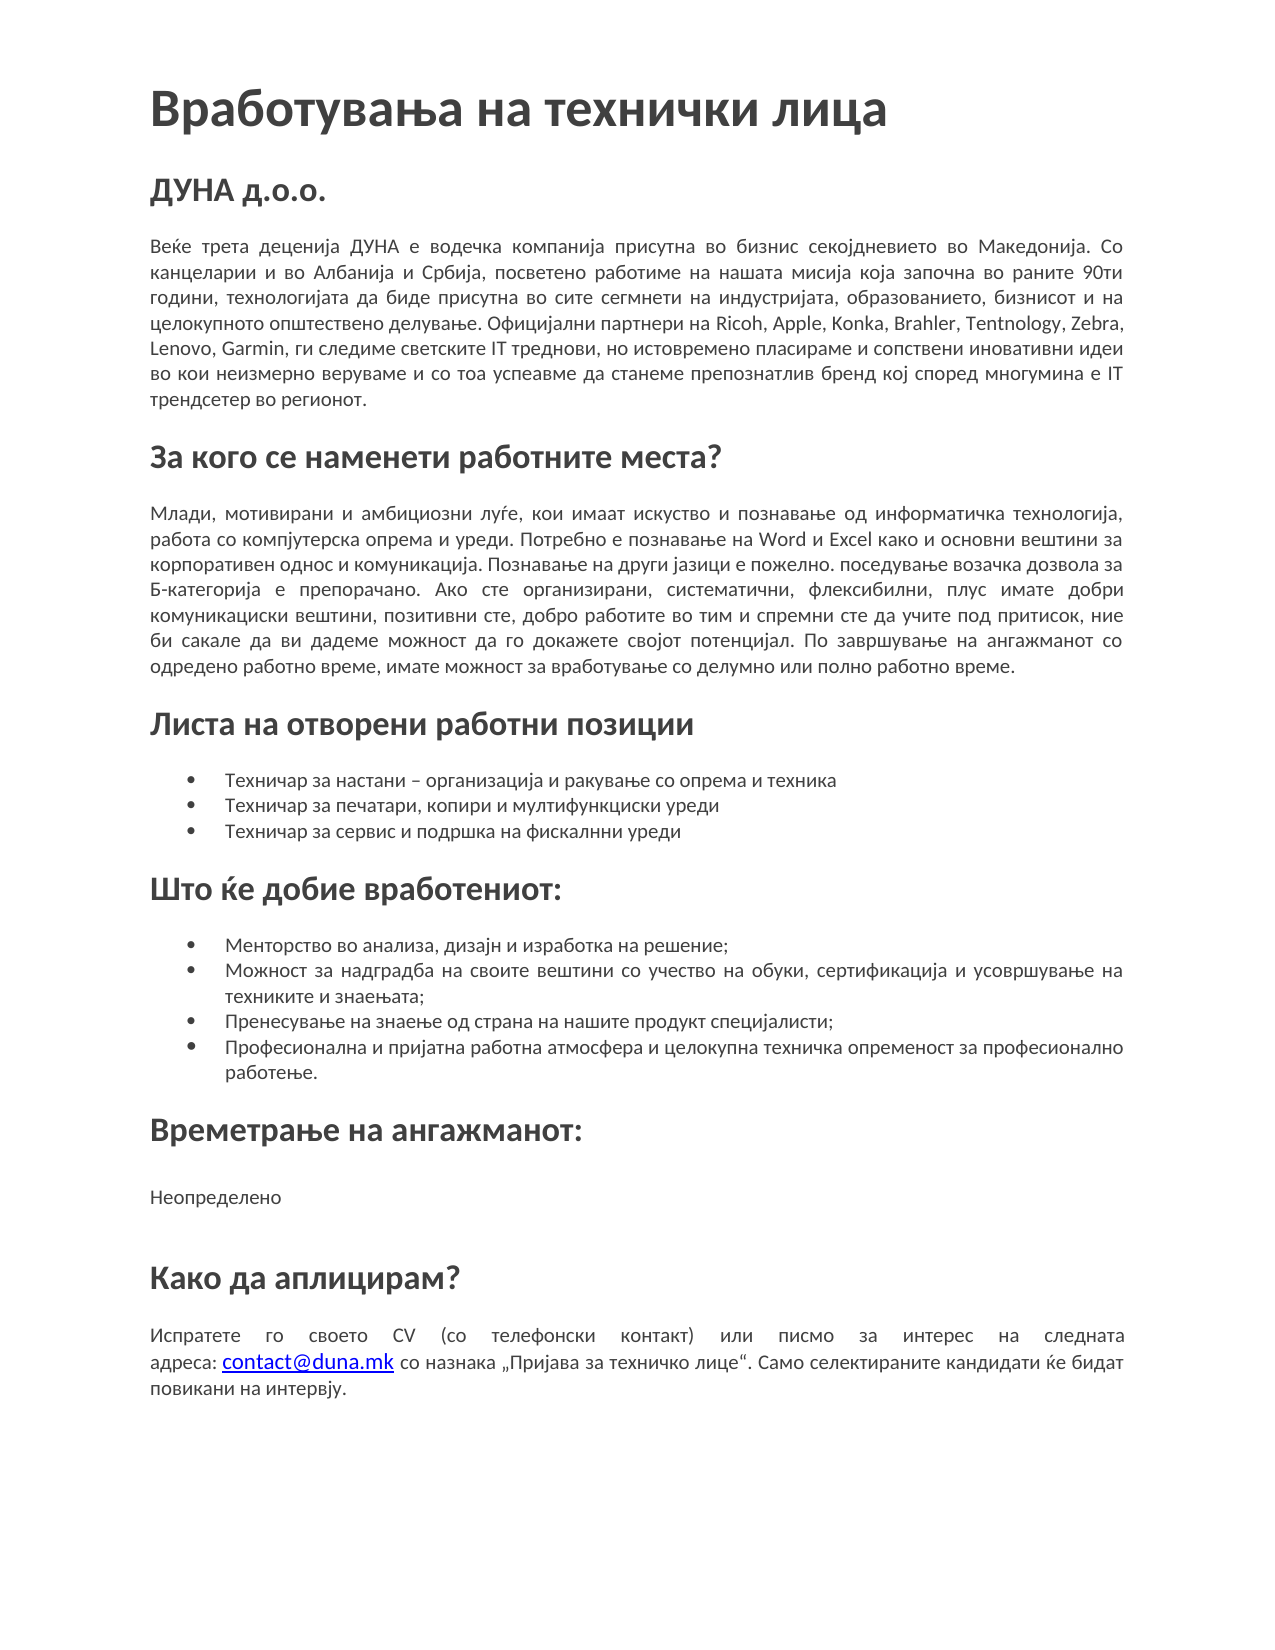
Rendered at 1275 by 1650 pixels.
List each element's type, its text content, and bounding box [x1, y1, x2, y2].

list Техничар за сервис и подршка на фискалнни уреди [187, 818, 1125, 843]
list Професионална и пријатна работна атмосфера и целокупна техничка опременост за професионално работење. [187, 1034, 1125, 1085]
text Времетрање на ангажманот: [150, 1108, 1125, 1150]
list Можност за надградба на своите вештини со учество на обуки, сертификација и усовршување на техниките и знаењата; [187, 958, 1125, 1008]
text ДУНА д.о.о. [150, 168, 1125, 210]
text Што ќе добие вработениот: [150, 867, 1125, 909]
text Веќе трета деценија ДУНА е водечка компанија присутна во бизнис секојдневието во Македонија. Со канцеларии и во Албанија и Србија, посветено работиме на нашата мисија која започна во раните 90ти години, технологијата да биде присутна во сите сегмнети на индустријата, образованието, бизнисот и на целокупното општествено делување. Официјални партнери на Ricoh, Apple, Konka, Brahler, Tentnology, Zebra, Lenovo, Garmin, ги следиме светските IT треднови, но истовремено пласираме и сопствени иновативни идеи во кои неизмерно веруваме и со тоа успеавме да станеме препознатлив бренд кој според многумина е IT трендсетер во регионот. [150, 233, 1125, 411]
text Неопределено [150, 1173, 1125, 1209]
list Техничар за печатари, копири и мултифункциски уреди [187, 792, 1125, 818]
text Како да аплицирам? [150, 1256, 1125, 1298]
list Пренесување на знаење од страна на нашите продукт специјалисти; [187, 1008, 1125, 1034]
list Техничар за настани – организација и ракување со опрема и техника [187, 767, 1125, 792]
text Листа на отворени работни позиции [150, 702, 1125, 744]
text Вработувања на технички лица [150, 74, 1125, 140]
list Менторство во анализа, дизајн и изработка на решение; [187, 932, 1125, 958]
text Млади, мотивирани и амбициозни луѓе, кои имаат искуство и познавање од информатичка технологија, работа со компјутерска опрема и уреди. Потребно е познавање на Word и Excel како и основни вештини за корпоративен однос и комуникација. Познавање на други јазици е пожелно. поседување возачка дозвола за Б-категорија е препорачано. Ако сте организирани, систематични, флексибилни, плус имате добри комуникациски вештини, позитивни сте, добро работите во тим и спремни сте да учите под притисок, ние би сакале да ви дадеме можност да го докажете својот потенцијал. По завршување на ангажманот со одредено работно време, имате можност за вработување со делумно или полно работно време. [150, 500, 1125, 678]
text Испратете го своето CV (со телефонски контакт) или писмо за интерес на следната адреса: contact@duna.mk со назнака „Пријава за техничко лице“. Само селектираните кандидати ќе бидат повикани на интервју. [150, 1322, 1125, 1401]
text За кого се наменети работните места? [150, 435, 1125, 477]
